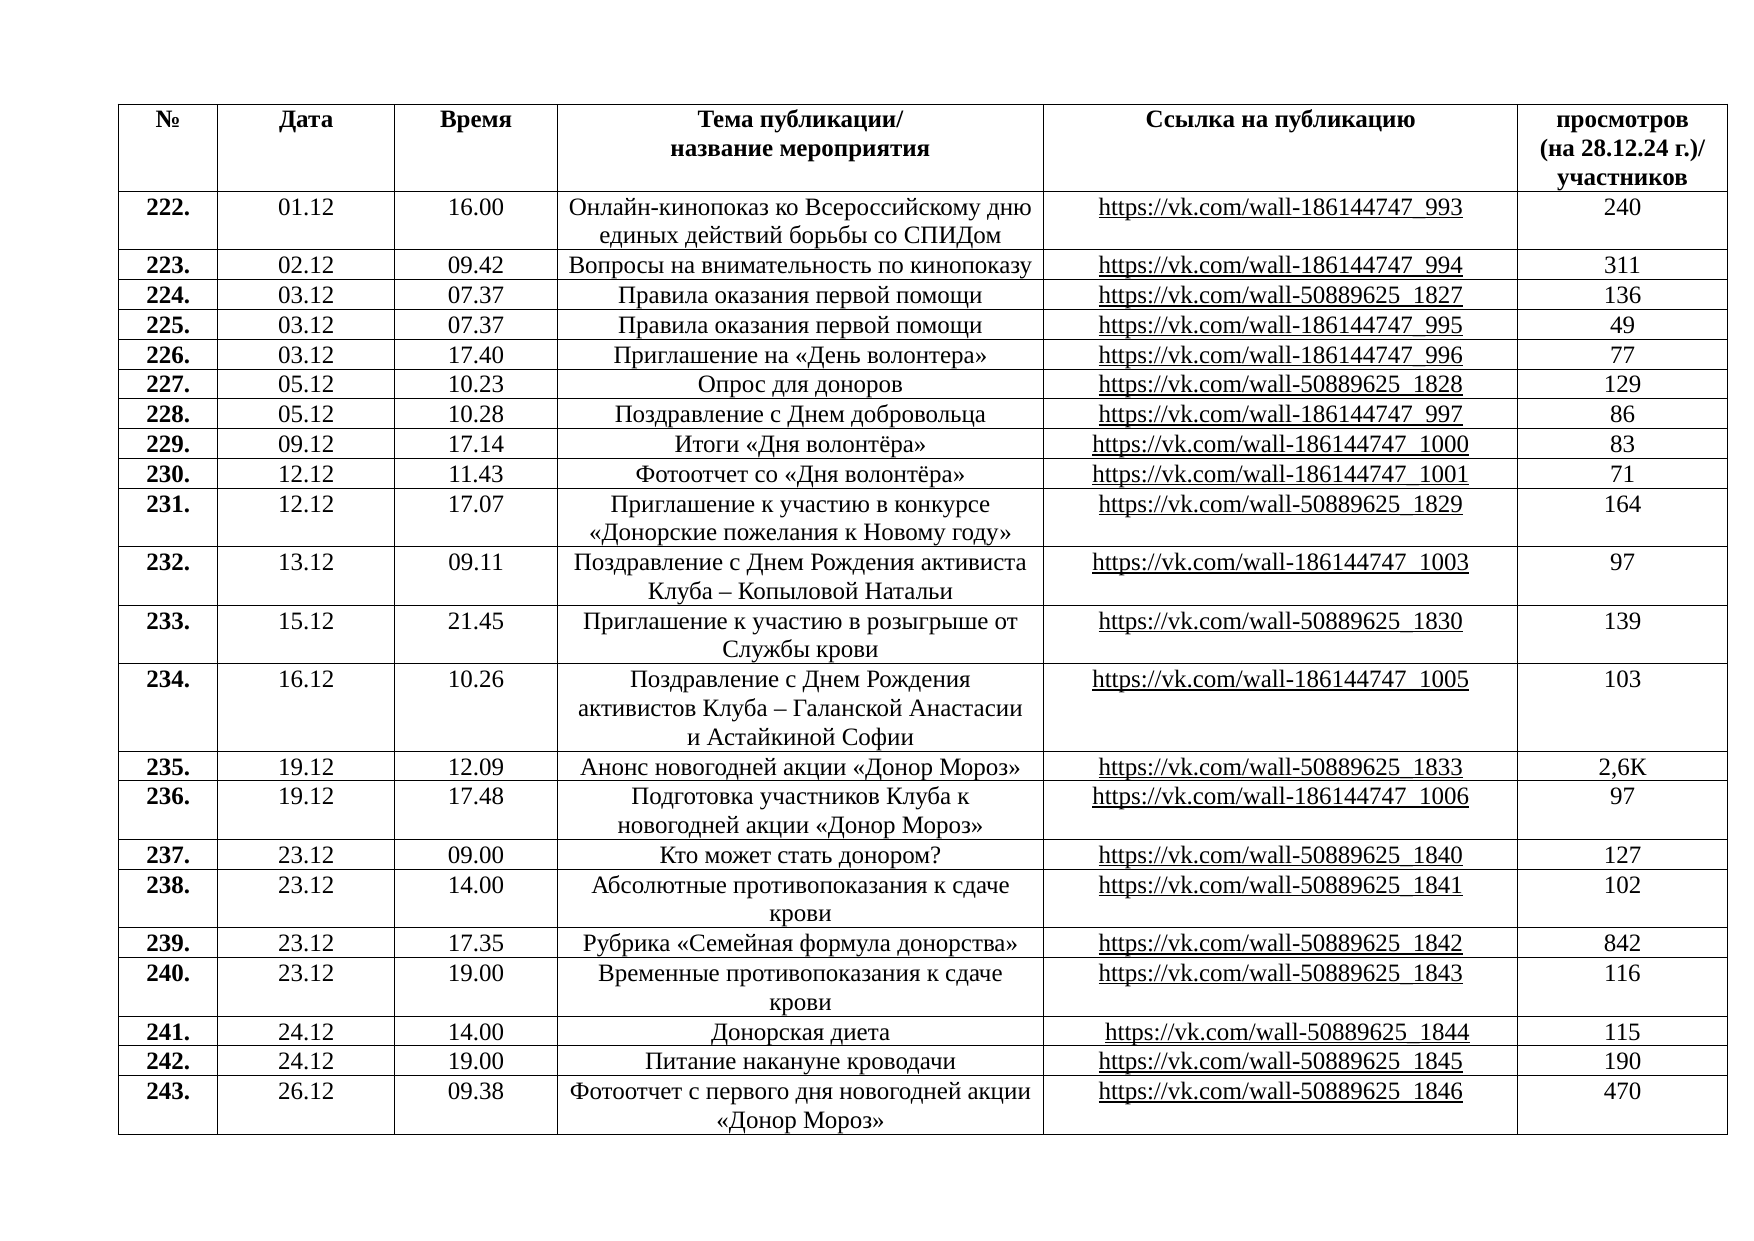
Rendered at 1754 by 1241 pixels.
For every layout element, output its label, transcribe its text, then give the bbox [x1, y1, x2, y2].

table_cell 19.00 [395, 1046, 557, 1075]
table_cell 23.12 [218, 870, 394, 927]
table_cell 102 [1518, 870, 1727, 927]
table_cell Фотоотчет со «Дня волонтёра» [558, 459, 1043, 488]
table_cell 139 [1518, 606, 1727, 663]
table_cell Итоги «Дня волонтёра» [558, 429, 1043, 458]
table_cell 24.12 [218, 1046, 394, 1075]
table_cell 77 [1518, 340, 1727, 368]
table_cell 10.23 [395, 370, 557, 398]
table_cell Подготовка участников Клуба к новогодней акции «Донор Мороз» [558, 781, 1043, 839]
table_cell 13.12 [218, 547, 394, 605]
table_cell 16.12 [218, 664, 394, 751]
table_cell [558, 105, 1043, 191]
table_cell 19.00 [395, 958, 557, 1016]
table_cell Правила оказания первой помощи [558, 280, 1043, 309]
table_cell 97 [1518, 781, 1727, 839]
table_cell 49 [1518, 310, 1727, 339]
table_cell 17.14 [395, 429, 557, 458]
table_cell 222. [119, 192, 217, 249]
table_cell 228. [119, 399, 217, 428]
table_cell 19.12 [218, 752, 394, 780]
table_cell 71 [1518, 459, 1727, 488]
table_cell Правила оказания первой помощи [558, 310, 1043, 339]
table_cell Поздравление с Днем добровольца [558, 399, 1043, 428]
table_cell 226. [119, 340, 217, 368]
table_cell 127 [1518, 840, 1727, 869]
table_cell Дата [218, 105, 394, 191]
table_cell https://vk.com/wall-186144747_1000 [1044, 429, 1517, 458]
table_cell 136 [1518, 280, 1727, 309]
table_cell 116 [1518, 958, 1727, 1016]
table_cell 14.00 [395, 1017, 557, 1045]
table_cell Опрос для доноров [558, 370, 1043, 398]
table_cell 239. [119, 928, 217, 957]
table_cell 231. [119, 489, 217, 546]
table_cell https://vk.com/wall-186144747_993 [1044, 192, 1517, 249]
table_cell 224. [119, 280, 217, 309]
table_cell 10.26 [395, 664, 557, 751]
table_cell 842 [1518, 928, 1727, 957]
table_cell 23.12 [218, 840, 394, 869]
table_cell https://vk.com/wall-50889625_1829 [1044, 489, 1517, 546]
table_cell 07.37 [395, 310, 557, 339]
table_cell 03.12 [218, 340, 394, 368]
table_cell Приглашение к участию в конкурсе «Донорские пожелания к Новому году» [558, 489, 1043, 546]
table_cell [1518, 105, 1727, 191]
table_cell 09.12 [218, 429, 394, 458]
table_cell 03.12 [218, 280, 394, 309]
table_cell https://vk.com/wall-50889625_1830 [1044, 606, 1517, 663]
table_cell 234. [119, 664, 217, 751]
table_cell 240 [1518, 192, 1727, 249]
table_cell 17.07 [395, 489, 557, 546]
table_cell 17.48 [395, 781, 557, 839]
table_cell 227. [119, 370, 217, 398]
table_cell https://vk.com/wall-50889625_1843 [1044, 958, 1517, 1016]
table_cell 09.00 [395, 840, 557, 869]
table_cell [1044, 105, 1517, 191]
table_cell https://vk.com/wall-186144747_1005 [1044, 664, 1517, 751]
table_cell 230. [119, 459, 217, 488]
table_cell https://vk.com/wall-50889625_1844 [1044, 1017, 1517, 1045]
table_cell https://vk.com/wall-186144747_1006 [1044, 781, 1517, 839]
table_cell 241. [119, 1017, 217, 1045]
table_cell 03.12 [218, 310, 394, 339]
table_cell 237. [119, 840, 217, 869]
table_cell 164 [1518, 489, 1727, 546]
table_cell https://vk.com/wall-50889625_1827 [1044, 280, 1517, 309]
table_cell 83 [1518, 429, 1727, 458]
table_cell 12.12 [218, 489, 394, 546]
table_cell 225. [119, 310, 217, 339]
table_cell 24.12 [218, 1017, 394, 1045]
table_cell https://vk.com/wall-50889625_1833 [1044, 752, 1517, 780]
table_cell Временные противопоказания к сдаче крови [558, 958, 1043, 1016]
table_cell 2,6К [1518, 752, 1727, 780]
table_cell № [119, 105, 217, 191]
table_cell 229. [119, 429, 217, 458]
table_cell 470 [1518, 1076, 1727, 1134]
table_cell 115 [1518, 1017, 1727, 1045]
table_cell 17.35 [395, 928, 557, 957]
table_cell 15.12 [218, 606, 394, 663]
table_cell 243. [119, 1076, 217, 1134]
table_cell 05.12 [218, 370, 394, 398]
table_cell Приглашение на «День волонтера» [558, 340, 1043, 368]
table_cell 14.00 [395, 870, 557, 927]
table_cell 17.40 [395, 340, 557, 368]
table_cell 223. [119, 250, 217, 279]
table_cell https://vk.com/wall-50889625_1846 [1044, 1076, 1517, 1134]
table_cell 235. [119, 752, 217, 780]
table_cell 19.12 [218, 781, 394, 839]
table_cell https://vk.com/wall-186144747_1001 [1044, 459, 1517, 488]
table_cell 07.37 [395, 280, 557, 309]
table_cell 129 [1518, 370, 1727, 398]
table_cell 232. [119, 547, 217, 605]
table_cell Онлайн-кинопоказ ко Всероссийскому дню единых действий борьбы со СПИДом [558, 192, 1043, 249]
table_cell https://vk.com/wall-50889625_1841 [1044, 870, 1517, 927]
table_cell https://vk.com/wall-186144747_994 [1044, 250, 1517, 279]
table_cell Кто может стать донором? [558, 840, 1043, 869]
table_cell 11.43 [395, 459, 557, 488]
table_cell 26.12 [218, 1076, 394, 1134]
table_cell 05.12 [218, 399, 394, 428]
table_cell 103 [1518, 664, 1727, 751]
table_cell 09.11 [395, 547, 557, 605]
table_cell 23.12 [218, 958, 394, 1016]
table_cell 02.12 [218, 250, 394, 279]
table_cell 10.28 [395, 399, 557, 428]
table_cell 311 [1518, 250, 1727, 279]
table_cell https://vk.com/wall-50889625_1842 [1044, 928, 1517, 957]
table_cell https://vk.com/wall-186144747_995 [1044, 310, 1517, 339]
table_cell Поздравление с Днем Рождения активистов Клуба – Галанской Анастасии и Астайкиной Софии [558, 664, 1043, 751]
table_cell Вопросы на внимательность по кинопоказу [558, 250, 1043, 279]
table_cell https://vk.com/wall-186144747_997 [1044, 399, 1517, 428]
table_cell https://vk.com/wall-50889625_1840 [1044, 840, 1517, 869]
table_cell 12.09 [395, 752, 557, 780]
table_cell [558, 1076, 1043, 1134]
table_cell 190 [1518, 1046, 1727, 1075]
table_cell https://vk.com/wall-50889625_1828 [1044, 370, 1517, 398]
table_cell https://vk.com/wall-50889625_1845 [1044, 1046, 1517, 1075]
table_cell Донорская диета [558, 1017, 1043, 1045]
table_cell https://vk.com/wall-186144747_996 [1044, 340, 1517, 368]
table_cell 233. [119, 606, 217, 663]
table_cell 238. [119, 870, 217, 927]
table_cell 21.45 [395, 606, 557, 663]
table_cell Поздравление с Днем Рождения активиста Клуба – Копыловой Натальи [558, 547, 1043, 605]
table_cell 86 [1518, 399, 1727, 428]
table_cell Абсолютные противопоказания к сдаче крови [558, 870, 1043, 927]
table_cell 09.38 [395, 1076, 557, 1134]
table_cell 236. [119, 781, 217, 839]
table_cell Приглашение к участию в розыгрыше от Службы крови [558, 606, 1043, 663]
table_cell Питание накануне кроводачи [558, 1046, 1043, 1075]
table_cell Анонс новогодней акции «Донор Мороз» [558, 752, 1043, 780]
table_cell 240. [119, 958, 217, 1016]
table_cell 23.12 [218, 928, 394, 957]
table_cell Время [395, 105, 557, 191]
table_cell 16.00 [395, 192, 557, 249]
table_cell https://vk.com/wall-186144747_1003 [1044, 547, 1517, 605]
table_cell 09.42 [395, 250, 557, 279]
table_cell 12.12 [218, 459, 394, 488]
table_cell 242. [119, 1046, 217, 1075]
table_cell 97 [1518, 547, 1727, 605]
table_cell 01.12 [218, 192, 394, 249]
table_cell Рубрика «Семейная формула донорства» [558, 928, 1043, 957]
